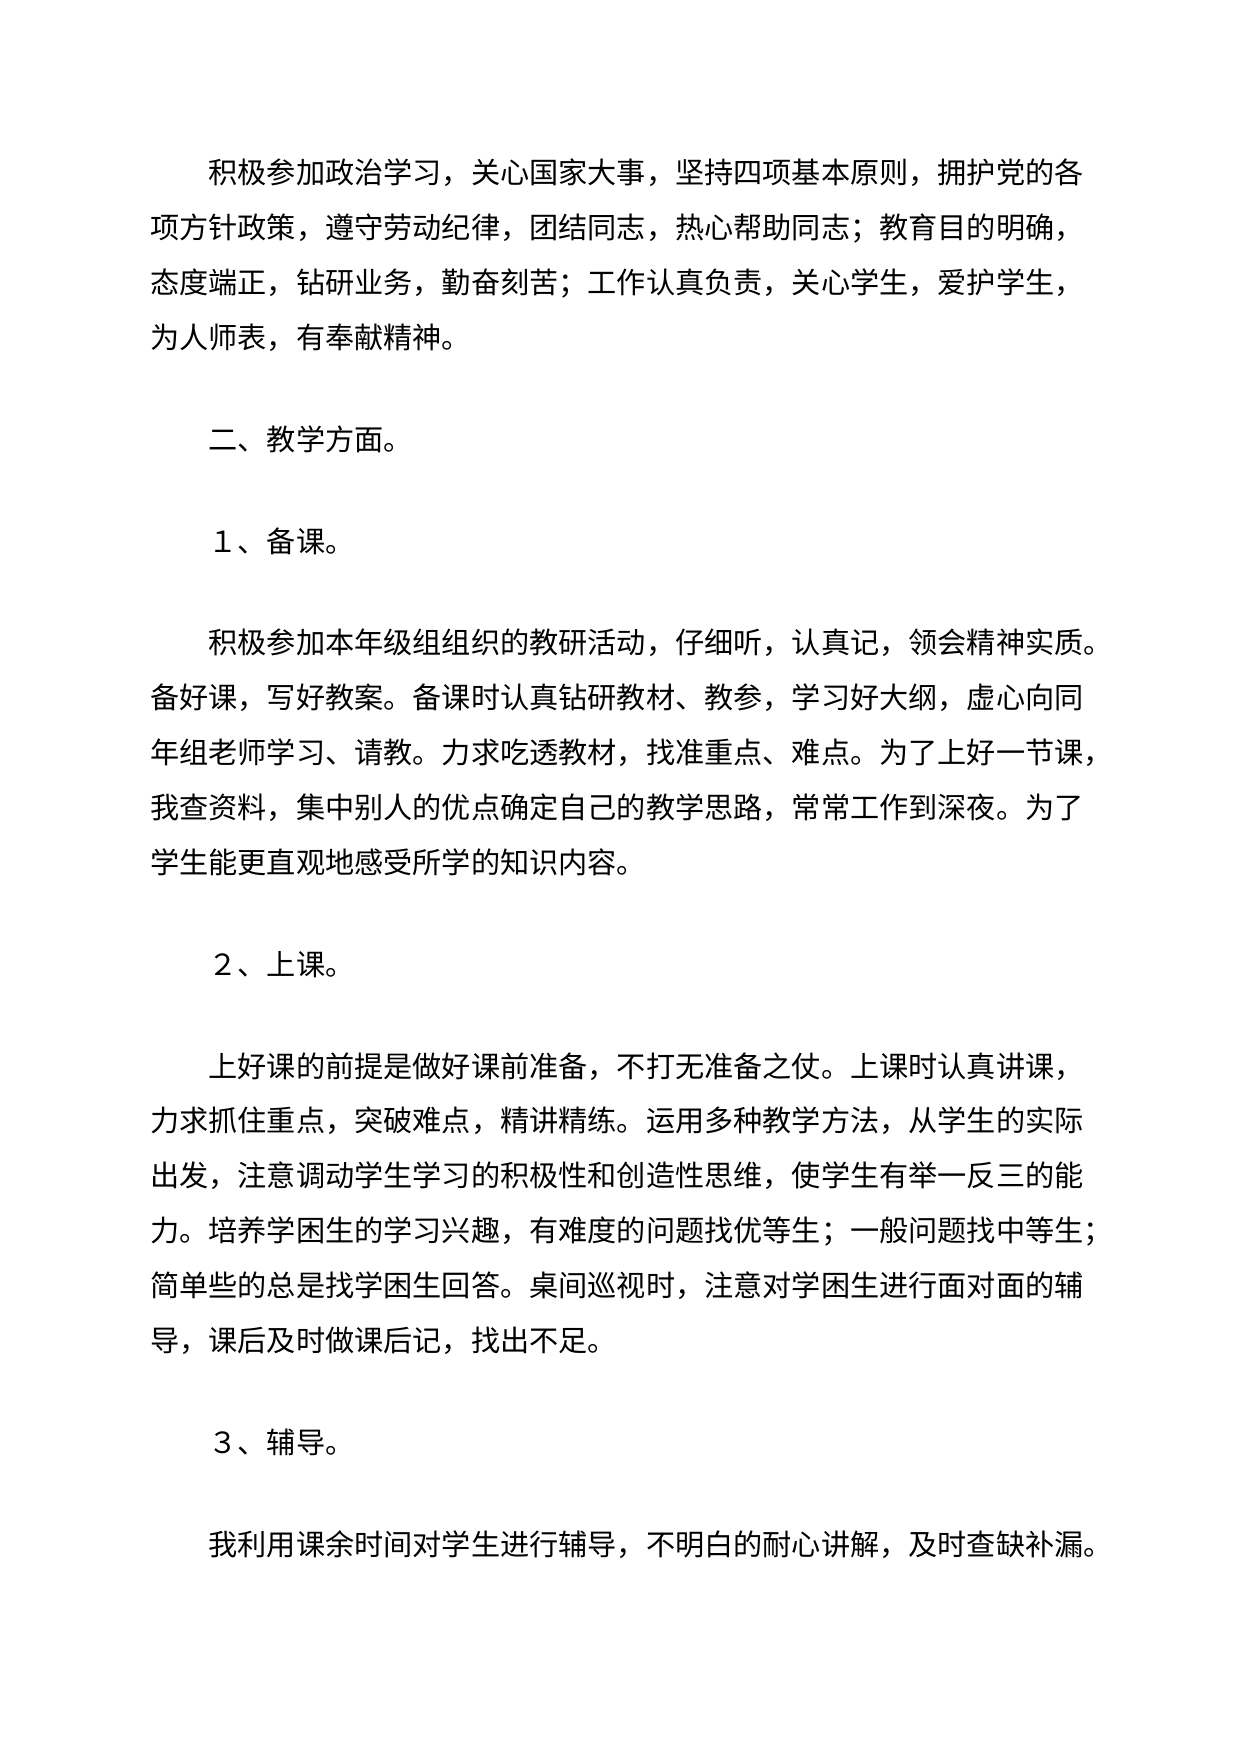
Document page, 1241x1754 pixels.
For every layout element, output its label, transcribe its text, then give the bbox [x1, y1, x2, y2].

text ２、上课。 [150, 941, 1090, 984]
text ３、辅导。 [150, 1419, 1090, 1462]
text 积极参加本年级组组织的教研活动，仔细听，认真记，领会精神实质。备好课，写好教案。备课时认真钻研教材、教参，学习好大纲，虚心向同年组老师学习、请教。力求吃透教材，找准重点、难点。为了上好一节课，我查资料，集中别人的优点确定自己的教学思路，常常工作到深夜。为了学生能更直观地感受所学的知识内容。 [150, 620, 1090, 882]
text １、备课。 [150, 518, 1090, 561]
text 积极参加政治学习，关心国家大事，坚持四项基本原则，拥护党的各项方针政策，遵守劳动纪律，团结同志，热心帮助同志；教育目的明确，态度端正，钻研业务，勤奋刻苦；工作认真负责，关心学生，爱护学生，为人师表，有奉献精神。 [150, 150, 1090, 357]
text 上好课的前提是做好课前准备，不打无准备之仗。上课时认真讲课，力求抓住重点，突破难点，精讲精练。运用多种教学方法，从学生的实际出发，注意调动学生学习的积极性和创造性思维，使学生有举一反三的能力。培养学困生的学习兴趣，有难度的问题找优等生；一般问题找中等生；简单些的总是找学困生回答。桌间巡视时，注意对学困生进行面对面的辅导，课后及时做课后记，找出不足。 [150, 1043, 1090, 1360]
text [150, 1521, 1090, 1563]
text 二、教学方面。 [150, 416, 1090, 459]
